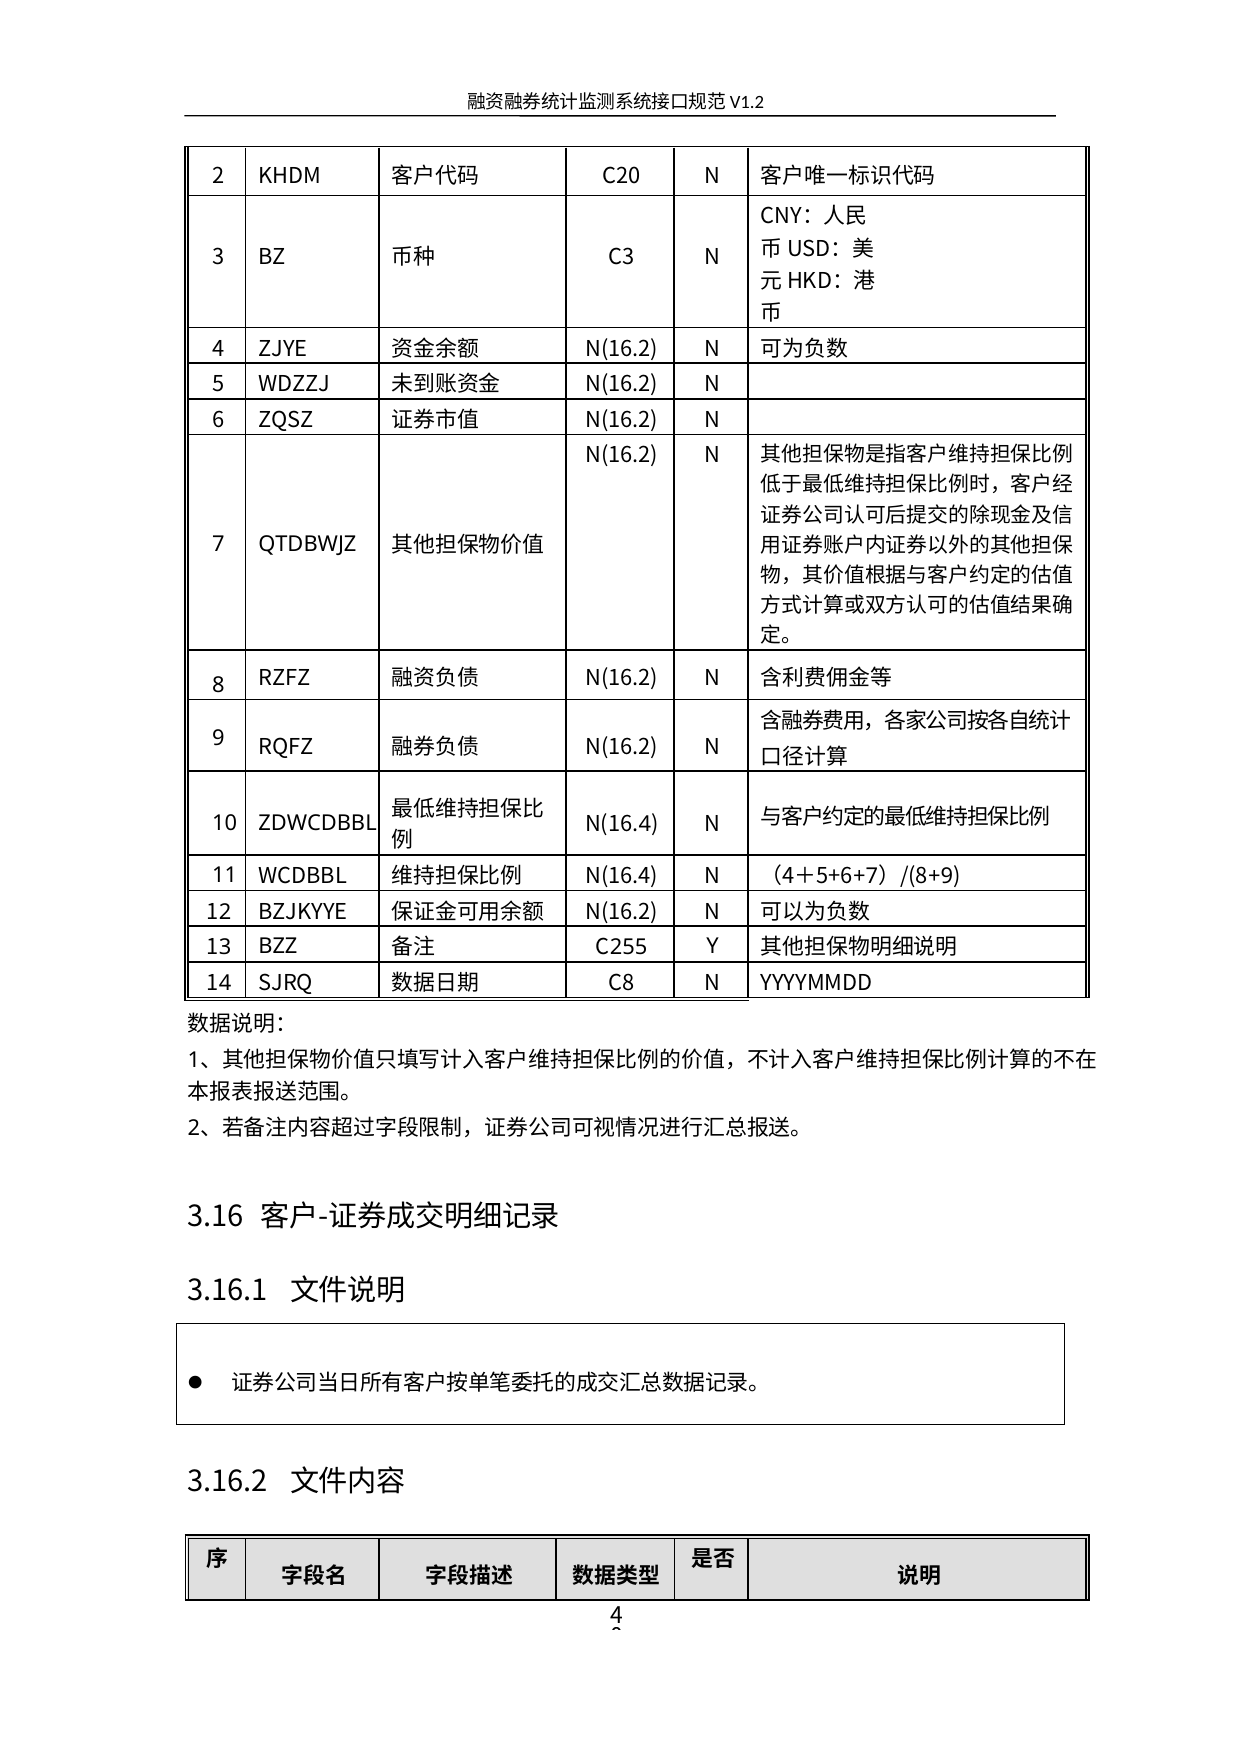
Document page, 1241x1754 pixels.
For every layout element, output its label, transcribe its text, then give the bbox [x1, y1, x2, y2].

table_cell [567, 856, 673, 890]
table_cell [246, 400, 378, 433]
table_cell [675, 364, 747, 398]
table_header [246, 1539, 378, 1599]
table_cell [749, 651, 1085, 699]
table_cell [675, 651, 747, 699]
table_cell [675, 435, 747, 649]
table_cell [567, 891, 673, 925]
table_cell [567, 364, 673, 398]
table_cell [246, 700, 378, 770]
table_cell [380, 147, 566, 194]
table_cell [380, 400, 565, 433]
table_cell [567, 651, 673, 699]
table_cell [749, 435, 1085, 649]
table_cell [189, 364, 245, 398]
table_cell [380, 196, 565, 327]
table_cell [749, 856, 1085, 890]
list 客户-证券成交明细记录 [187, 1193, 1105, 1235]
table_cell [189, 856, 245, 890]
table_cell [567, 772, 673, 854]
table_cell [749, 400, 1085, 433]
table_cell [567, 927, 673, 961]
list 文件内容 [187, 1457, 1105, 1499]
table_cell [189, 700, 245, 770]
list 若备注内容超过字段限制，证券公司可视情况进行汇总报送。 [187, 1110, 1105, 1142]
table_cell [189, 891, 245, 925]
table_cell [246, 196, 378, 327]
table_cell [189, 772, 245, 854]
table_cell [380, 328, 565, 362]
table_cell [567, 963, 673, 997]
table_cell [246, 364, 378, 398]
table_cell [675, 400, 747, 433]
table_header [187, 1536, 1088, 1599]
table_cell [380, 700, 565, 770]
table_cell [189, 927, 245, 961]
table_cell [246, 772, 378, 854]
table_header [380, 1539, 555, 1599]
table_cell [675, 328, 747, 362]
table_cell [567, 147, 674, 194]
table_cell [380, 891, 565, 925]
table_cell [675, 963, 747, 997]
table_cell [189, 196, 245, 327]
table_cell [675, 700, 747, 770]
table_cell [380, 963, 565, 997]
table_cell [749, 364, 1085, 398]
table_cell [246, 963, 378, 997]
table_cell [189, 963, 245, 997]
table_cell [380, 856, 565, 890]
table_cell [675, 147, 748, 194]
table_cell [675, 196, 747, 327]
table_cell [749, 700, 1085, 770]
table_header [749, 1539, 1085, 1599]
text 数据说明： [187, 1006, 1105, 1038]
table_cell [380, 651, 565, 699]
list 文件说明 [187, 1266, 1105, 1308]
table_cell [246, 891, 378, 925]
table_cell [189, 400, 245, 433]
list 其他担保物价值只填写计入客户维持担保比例的价值，不计入客户维持担保比例计算的不在本报表报送范围。 [187, 1042, 1105, 1106]
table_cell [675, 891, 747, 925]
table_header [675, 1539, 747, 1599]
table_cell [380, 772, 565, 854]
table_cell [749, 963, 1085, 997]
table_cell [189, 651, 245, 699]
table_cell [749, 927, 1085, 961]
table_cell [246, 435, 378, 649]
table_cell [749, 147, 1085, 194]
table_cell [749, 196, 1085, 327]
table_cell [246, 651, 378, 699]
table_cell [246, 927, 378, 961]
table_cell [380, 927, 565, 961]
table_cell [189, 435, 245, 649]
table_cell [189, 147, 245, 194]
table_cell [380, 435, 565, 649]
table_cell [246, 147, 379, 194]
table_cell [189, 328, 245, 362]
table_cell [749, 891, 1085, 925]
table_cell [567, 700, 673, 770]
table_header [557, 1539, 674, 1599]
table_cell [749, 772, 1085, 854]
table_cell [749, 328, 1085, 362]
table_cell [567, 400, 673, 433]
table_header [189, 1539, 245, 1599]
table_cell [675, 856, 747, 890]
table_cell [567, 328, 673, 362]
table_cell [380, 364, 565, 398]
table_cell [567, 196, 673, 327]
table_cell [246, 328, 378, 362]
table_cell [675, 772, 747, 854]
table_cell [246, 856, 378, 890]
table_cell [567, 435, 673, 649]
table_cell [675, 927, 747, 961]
